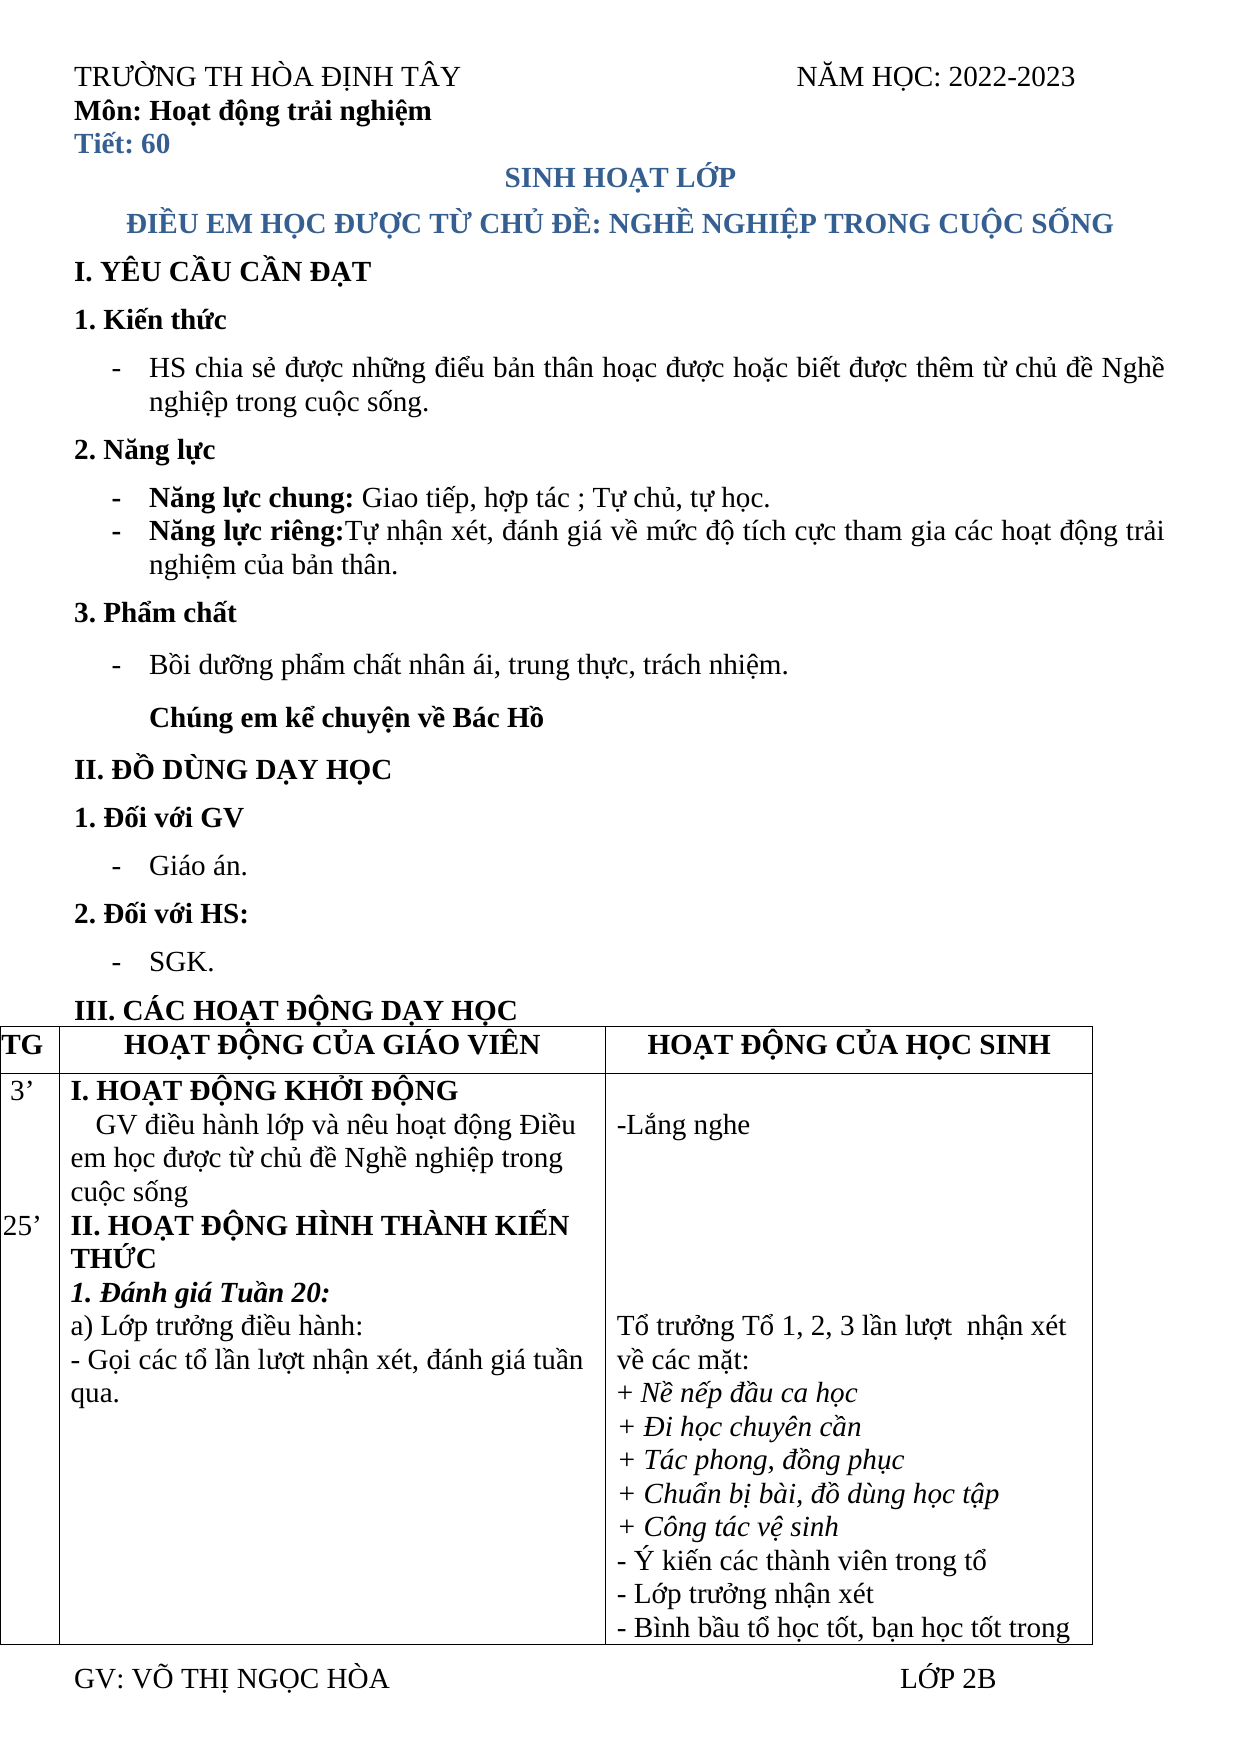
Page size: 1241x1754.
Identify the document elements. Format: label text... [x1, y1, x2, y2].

text 2. Đối với HS: [74, 896, 1166, 930]
text III. CÁC HOẠT ĐỘNG DẠY HỌC [74, 993, 1166, 1026]
list Năng lực riêng:Tự nhận xét, đánh giá về mức độ tích cực tham gia các hoạt động trải nghiệm của bản thân. [111, 513, 1166, 581]
text II. ĐỒ DÙNG DẠY HỌC [74, 752, 1166, 786]
table_header HOẠT ĐỘNG CỦA HỌC SINH [606, 1027, 1092, 1072]
list Giáo án. [111, 848, 1166, 882]
text Chúng em kể chuyện về Bác Hồ [149, 700, 1166, 733]
list HS chia sẻ được những điểu bản thân hoạc được hoặc biết được thêm từ chủ đề Nghề nghiệp trong cuộc sống. [111, 350, 1166, 417]
text 3. Phẩm chất [74, 595, 1166, 629]
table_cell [606, 1074, 1092, 1644]
table_header HOẠT ĐỘNG CỦA GIÁO VIÊN [60, 1027, 605, 1072]
text 2. Năng lực [74, 432, 1166, 465]
table_cell 3’ 25’ 5’ [1, 1074, 59, 1644]
subtitle ĐIỀU EM HỌC ĐƯỢC TỪ CHỦ ĐỀ: NGHỀ NGHIỆP TRONG CUỘC SỐNG [74, 206, 1166, 239]
subtitle SINH HOẠT LỚP [74, 160, 1166, 193]
text 1. Đối với GV [74, 800, 1166, 834]
list Bồi dưỡng phẩm chất nhân ái, trung thực, trách nhiệm. [111, 647, 1166, 681]
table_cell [60, 1074, 605, 1644]
list SGK. [111, 944, 1166, 978]
subtitle Tiết: 60 [74, 126, 1166, 160]
table_header TG [1, 1027, 59, 1072]
text 1. Kiến thức [74, 302, 1166, 336]
text I. YÊU CẦU CẦN ĐẠT [74, 254, 1166, 287]
subtitle Môn: Hoạt động trải nghiệm [74, 93, 1166, 126]
list Năng lực chung: Giao tiếp, hợp tác ; Tự chủ, tự học. [111, 480, 1166, 513]
